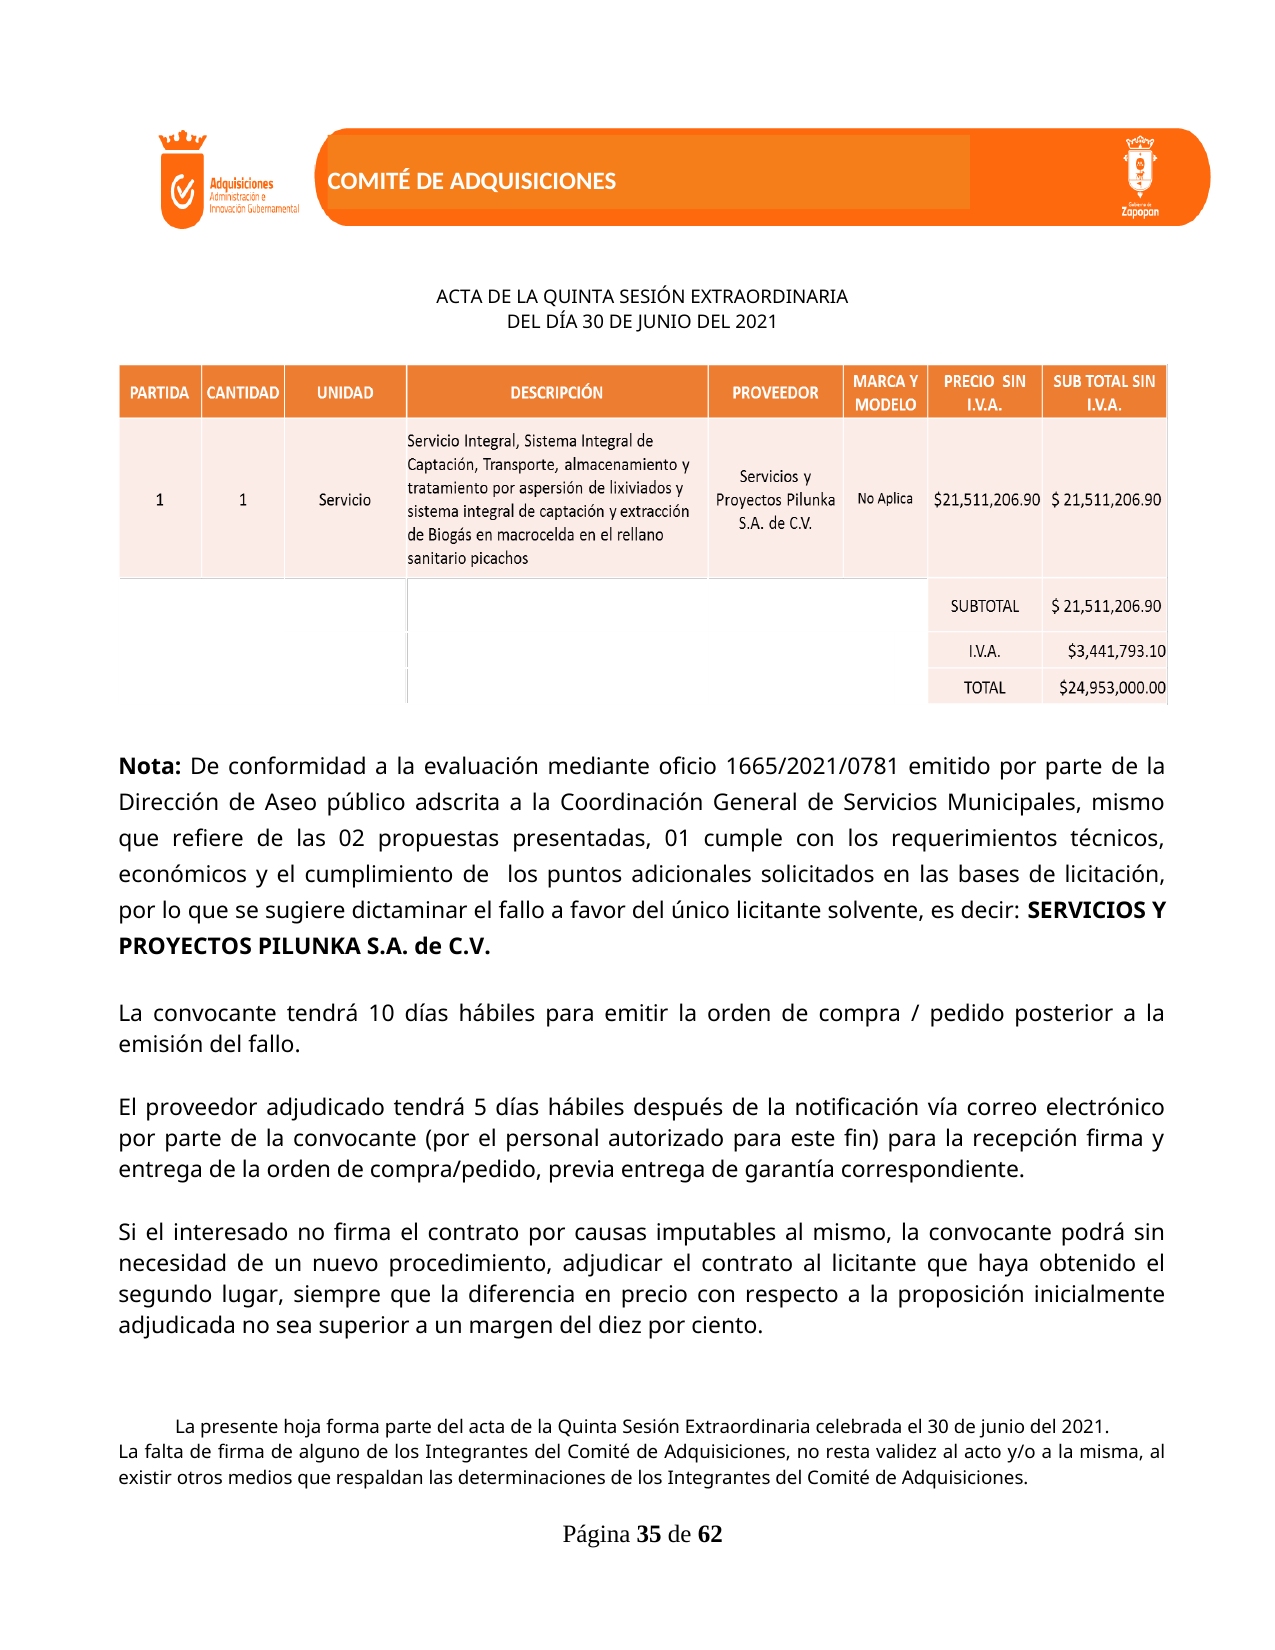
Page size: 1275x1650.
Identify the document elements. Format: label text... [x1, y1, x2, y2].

text Nota: De conformidad a la evaluación mediante oficio 1665/2021/0781 emitido por parte de la Dirección de Aseo público adscrita a la Coordinación General de Servicios Municipales, mismo que refiere de las 02 propuestas presentadas, 01 cumple con los requerimientos técnicos, económicos y el cumplimiento de los puntos adicionales solicitados en las bases de licitación, por lo que se sugiere dictaminar el fallo a favor del único licitante solvente, es decir: SERVICIOS Y PROYECTOS PILUNKA S.A. de C.V. [118, 750, 1167, 961]
text Si el interesado no firma el contrato por causas imputables al mismo, la convocante podrá sin necesidad de un nuevo procedimiento, adjudicar el contrato al licitante que haya obtenido el segundo lugar, siempre que la diferencia en precio con respecto a la proposición inicialmente adjudicada no sea superior a un margen del diez por ciento. [118, 1216, 1167, 1341]
text La convocante tendrá 10 días hábiles para emitir la orden de compra / pedido posterior a la emisión del fallo. [118, 997, 1167, 1059]
picture [118, 362, 1168, 710]
picture [118, 73, 1239, 284]
text El proveedor adjudicado tendrá 5 días hábiles después de la notificación vía correo electrónico por parte de la convocante (por el personal autorizado para este fin) para la recepción firma y entrega de la orden de compra/pedido, previa entrega de garantía correspondiente. [118, 1091, 1167, 1184]
